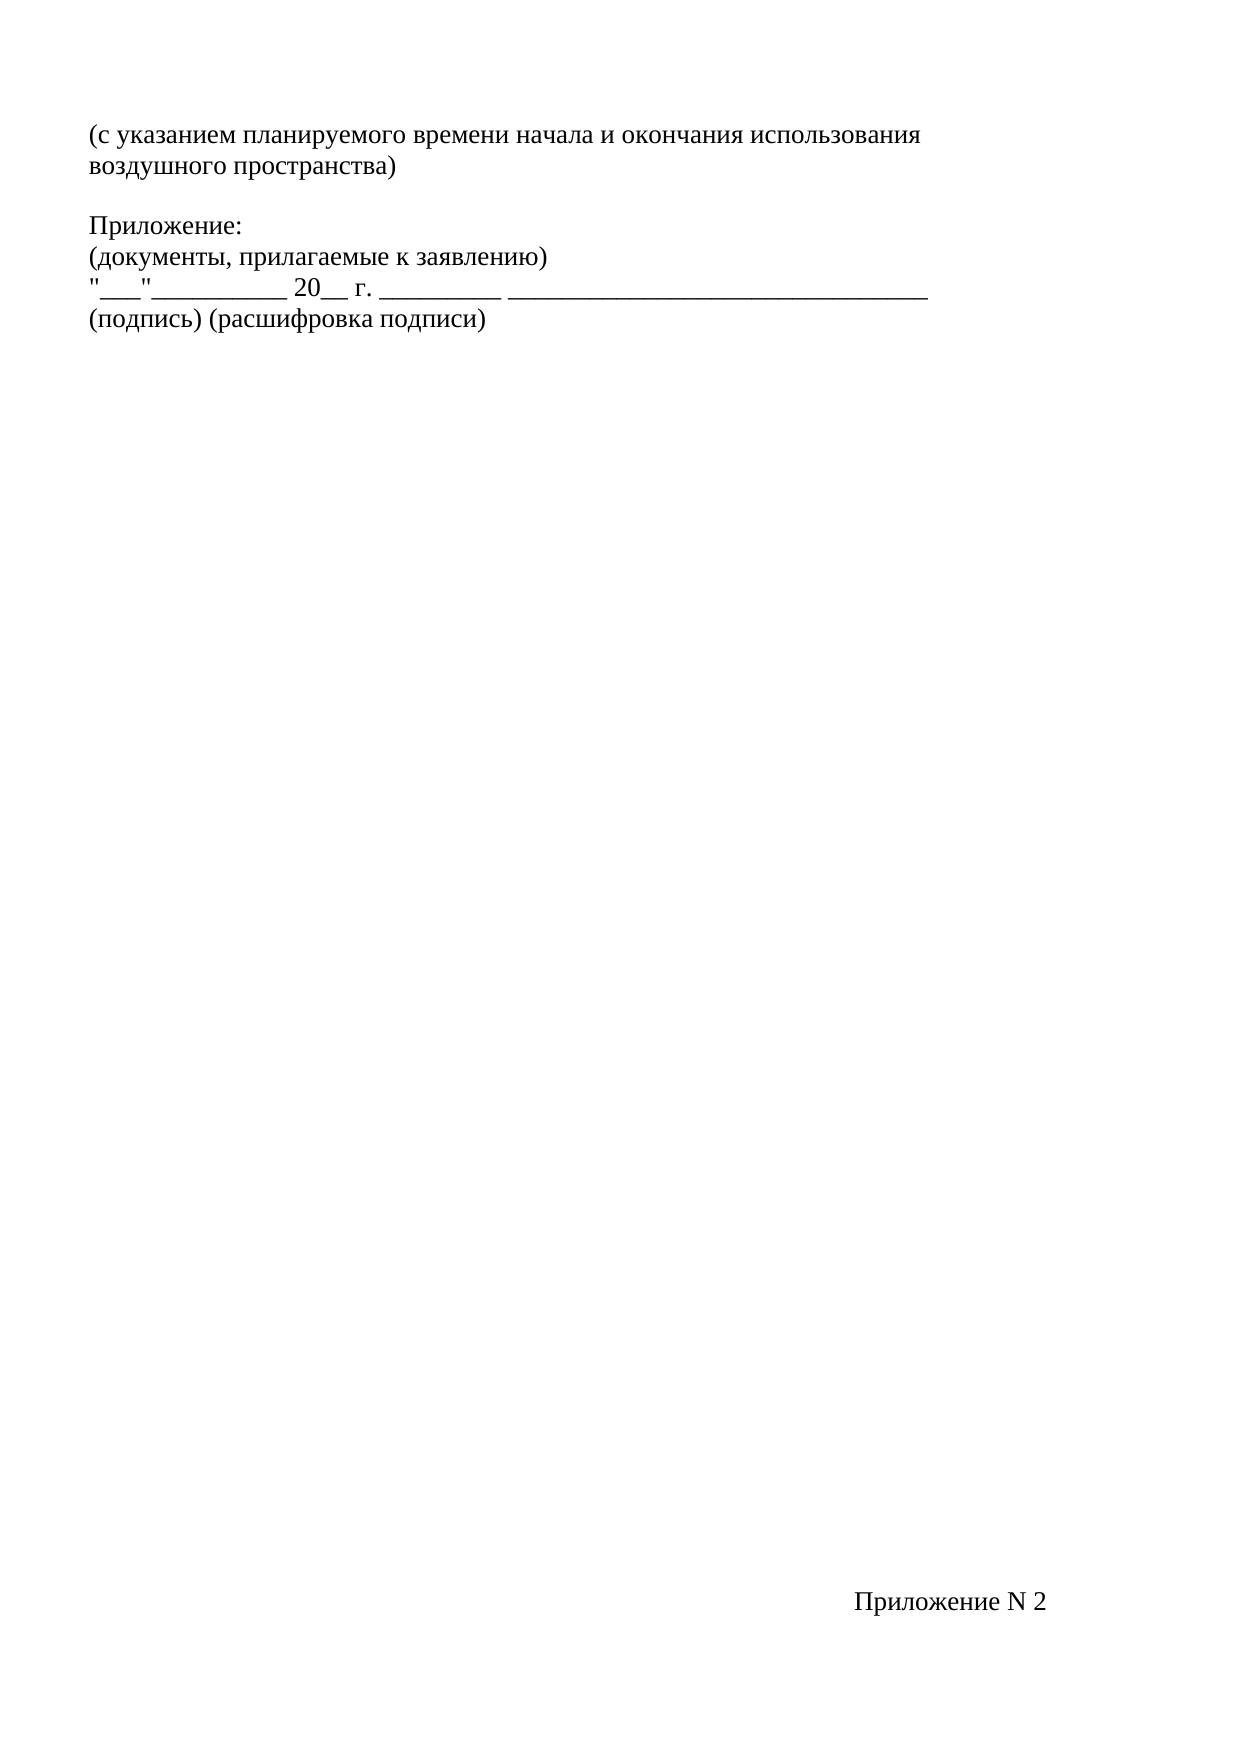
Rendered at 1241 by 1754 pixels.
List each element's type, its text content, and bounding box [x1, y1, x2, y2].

text (подпись) (расшифровка подписи) [89, 303, 1196, 334]
text (с указанием планируемого времени начала и окончания использования [89, 118, 1196, 149]
text воздушного пространства) [89, 149, 1196, 180]
text "___"__________ 20__ г. _________ _______________________________ [89, 271, 1196, 303]
text Приложение: [89, 209, 1196, 240]
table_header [94, 391, 1053, 1627]
text (документы, прилагаемые к заявлению) [89, 240, 1196, 271]
